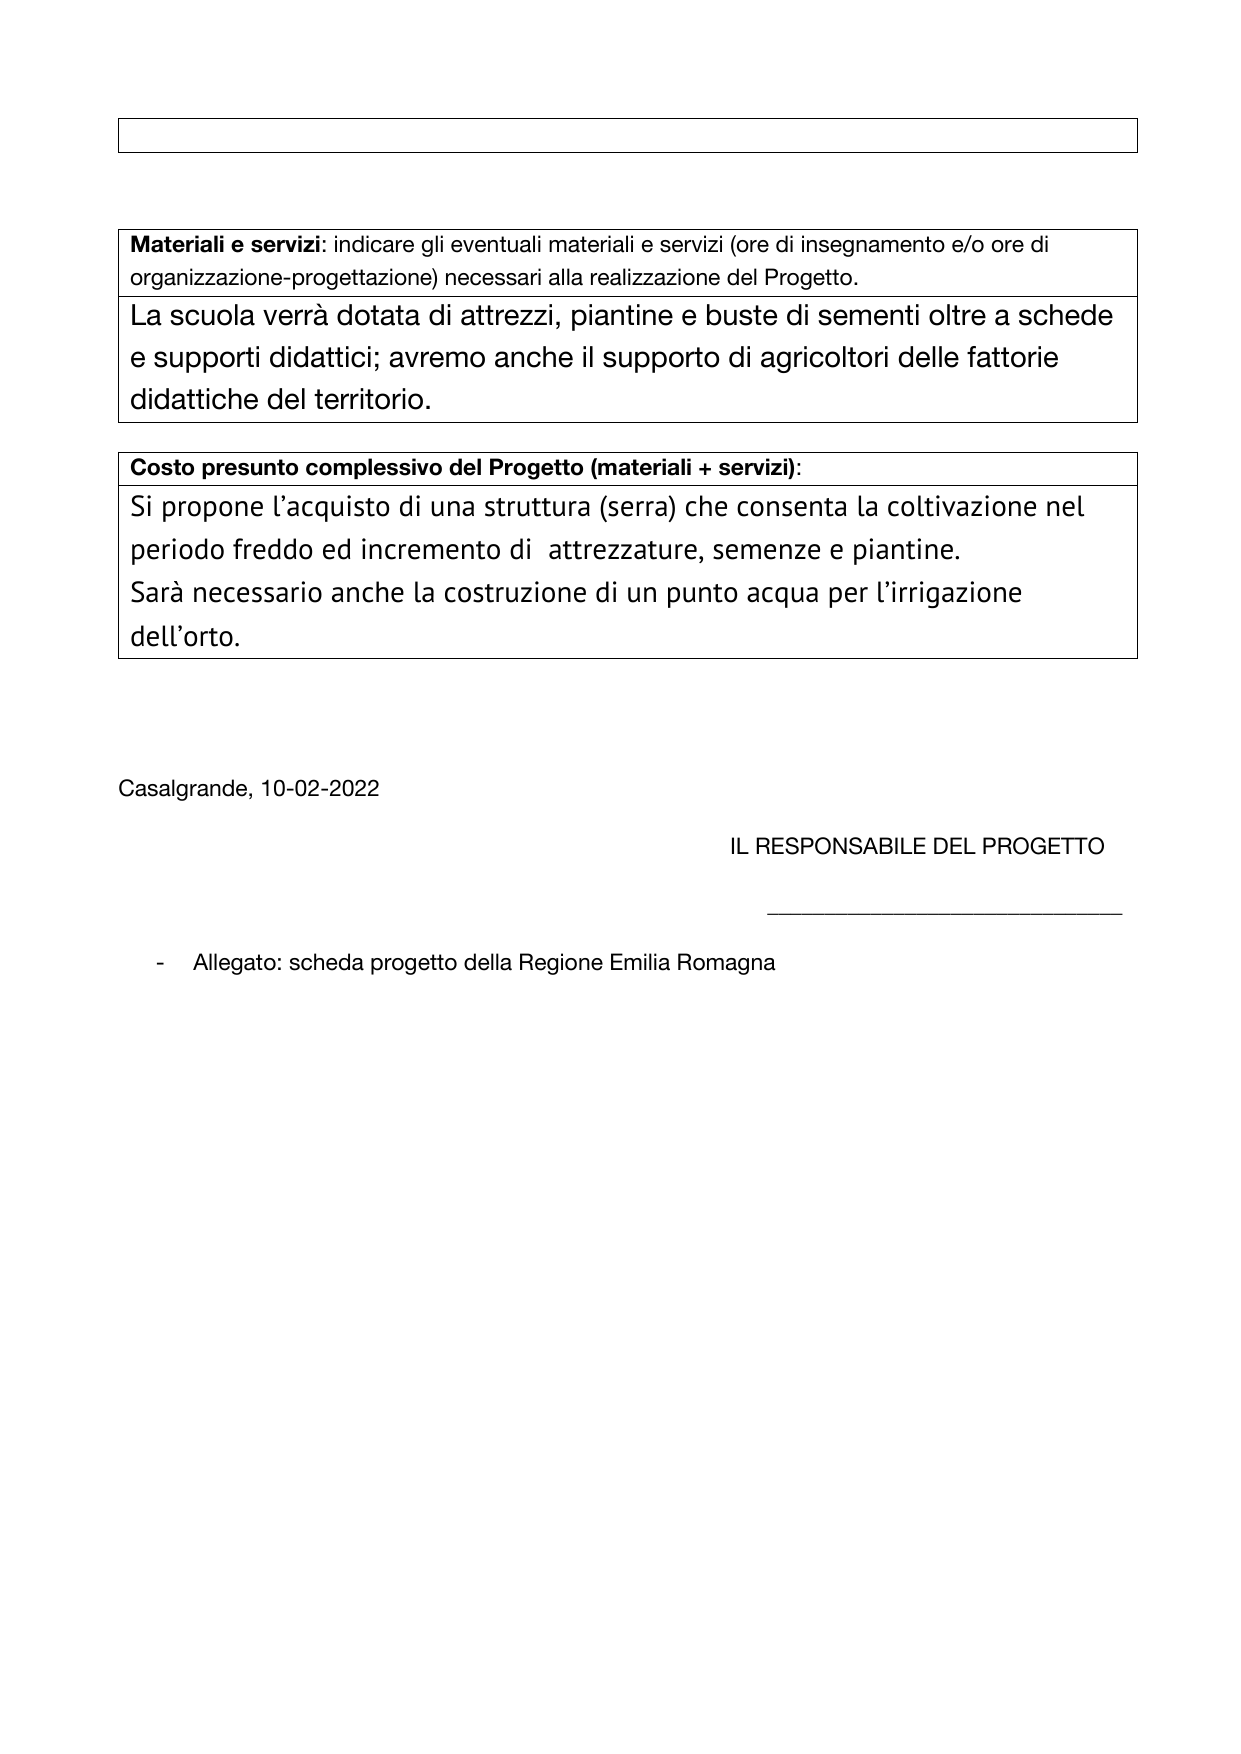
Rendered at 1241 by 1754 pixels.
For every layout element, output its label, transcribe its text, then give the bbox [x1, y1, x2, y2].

table_header Materiali e servizi: indicare gli eventuali materiali e servizi (ore di insegnamento e/o ore di organizzazione-progettazione) necessari alla realizzazione del Progetto. [119, 230, 1137, 296]
list Allegato: scheda progetto della Regione Emilia Romagna [156, 948, 1122, 976]
text _______________________________ [118, 890, 1122, 919]
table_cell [119, 119, 1137, 152]
text IL RESPONSABILE DEL PROGETTO [118, 832, 1122, 861]
table_header Costo presunto complessivo del Progetto (materiali + servizi): [119, 453, 1137, 485]
table_cell La scuola verrà dotata di attrezzi, piantine e buste di sementi oltre a schede e supporti didattici; avremo anche il supporto di agricoltori delle fattorie didattiche del territorio. [119, 297, 1137, 422]
text Casalgrande, 10-02-2022 [118, 774, 1122, 803]
table_cell Si propone l’acquisto di una struttura (serra) che consenta la coltivazione nel periodo freddo ed incremento di attrezzature, semenze e piantine. Sarà necessario anche la costruzione di un punto acqua per l’irrigazione dell’orto. [119, 486, 1137, 658]
